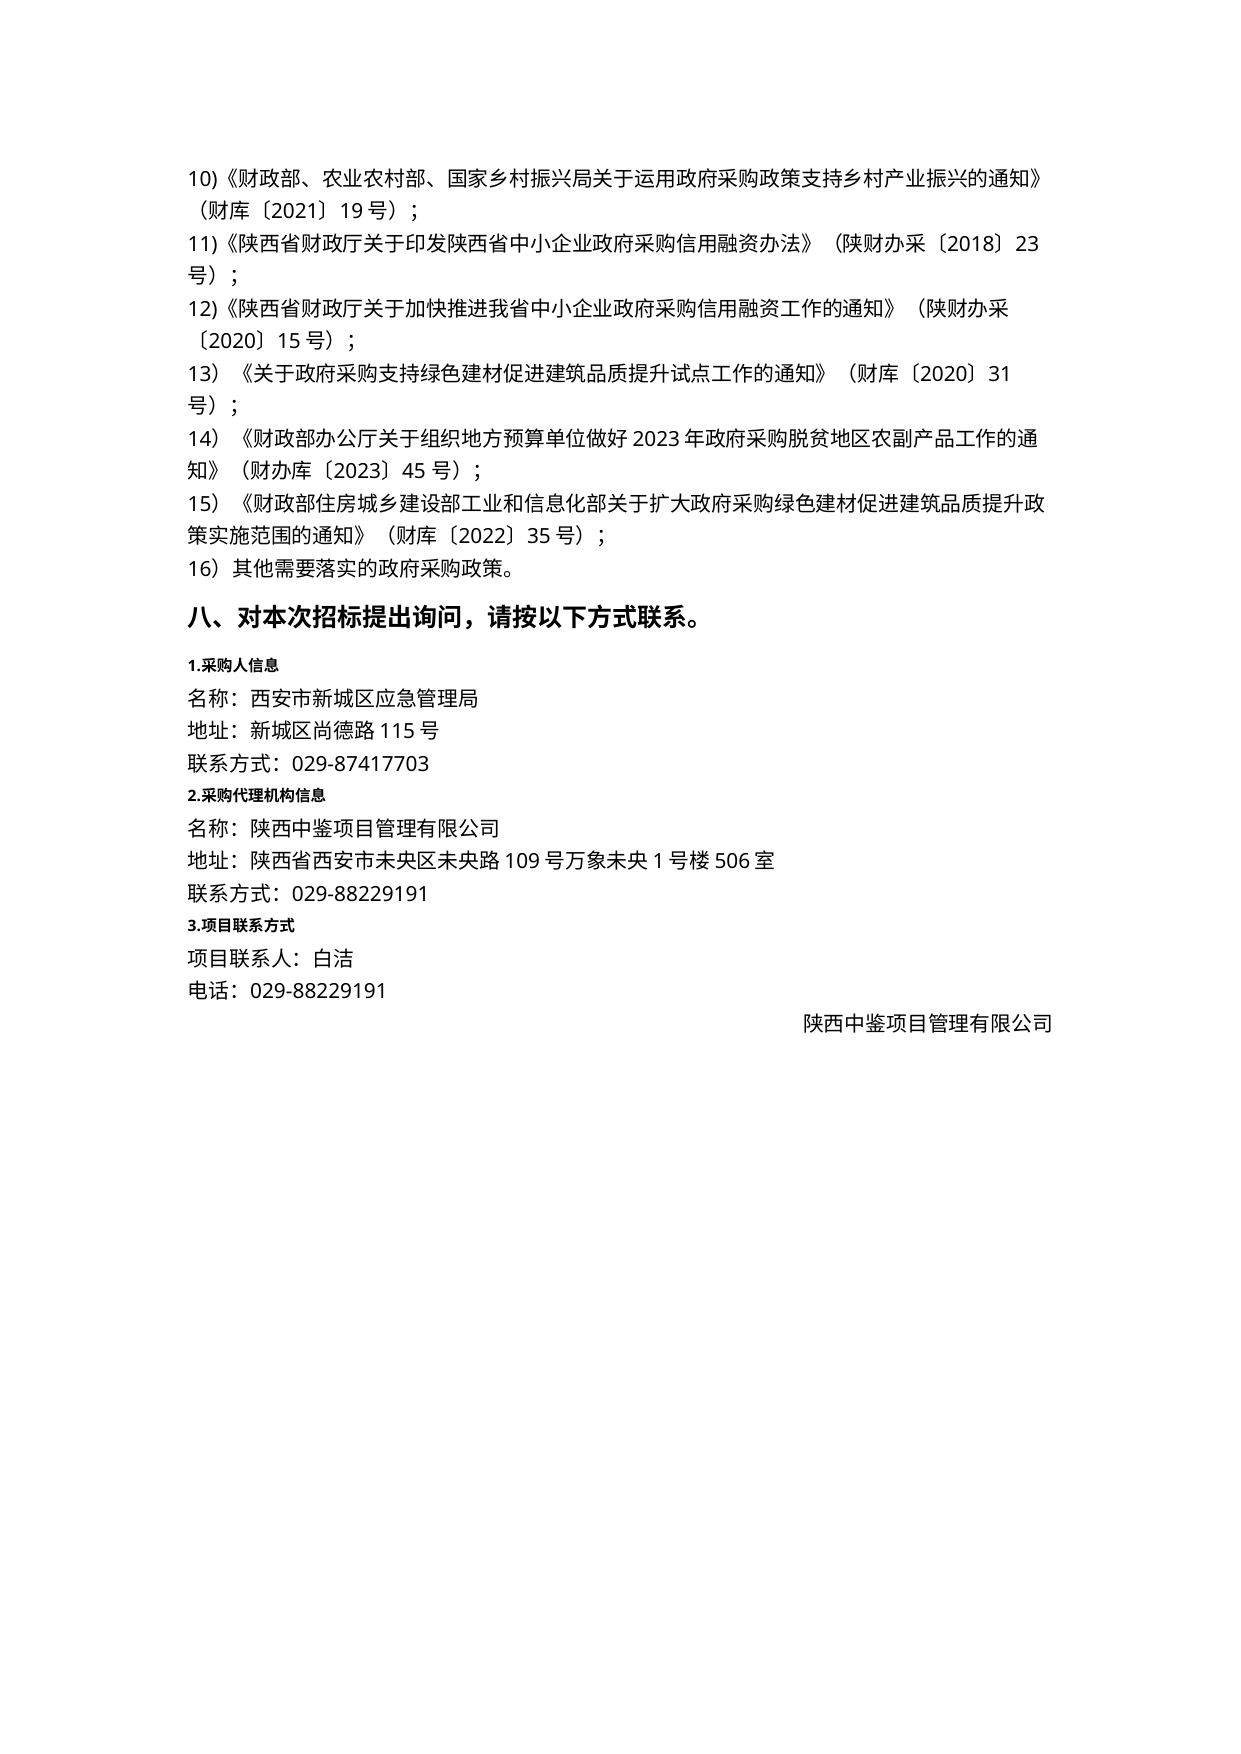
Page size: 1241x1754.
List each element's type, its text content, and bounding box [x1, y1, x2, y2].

text 3.项目联系方式 [187, 909, 1053, 942]
text 名称：陕西中鉴项目管理有限公司 [187, 812, 1053, 844]
text 10)《财政部、农业农村部、国家乡村振兴局关于运用政府采购政策支持乡村产业振兴的通知》（财库〔2021〕19号）； [187, 162, 1053, 227]
text 八、对本次招标提出询问，请按以下方式联系。 [187, 584, 1053, 649]
text 12)《陕西省财政厅关于加快推进我省中小企业政府采购信用融资工作的通知》（陕财办采〔2020〕15号）； [187, 292, 1053, 357]
text 地址：陕西省西安市未央区未央路109号万象未央1号楼506室 [187, 844, 1053, 877]
text 2.采购代理机构信息 [187, 779, 1053, 812]
text 电话：029-88229191 [187, 974, 1053, 1007]
text 11)《陕西省财政厅关于印发陕西省中小企业政府采购信用融资办法》（陕财办采〔2018〕23号）； [187, 227, 1053, 292]
text 13）《关于政府采购支持绿色建材促进建筑品质提升试点工作的通知》（财库〔2020〕31 号）； [187, 357, 1053, 422]
text 15）《财政部住房城乡建设部工业和信息化部关于扩大政府采购绿色建材促进建筑品质提升政策实施范围的通知》（财库〔2022〕35号）； [187, 487, 1053, 552]
text 联系方式：029-88229191 [187, 877, 1053, 909]
text 联系方式：029-87417703 [187, 747, 1053, 779]
text 地址：新城区尚德路115号 [187, 714, 1053, 747]
text 14）《财政部办公厅关于组织地方预算单位做好2023年政府采购脱贫地区农副产品工作的通知》（财办库〔2023〕45 号）； [187, 422, 1053, 487]
text 陕西中鉴项目管理有限公司 [187, 1007, 1053, 1072]
text 16）其他需要落实的政府采购政策。 [187, 552, 1053, 584]
text 名称：西安市新城区应急管理局 [187, 682, 1053, 714]
text 1.采购人信息 [187, 649, 1053, 682]
text 项目联系人：白洁 [187, 942, 1053, 974]
